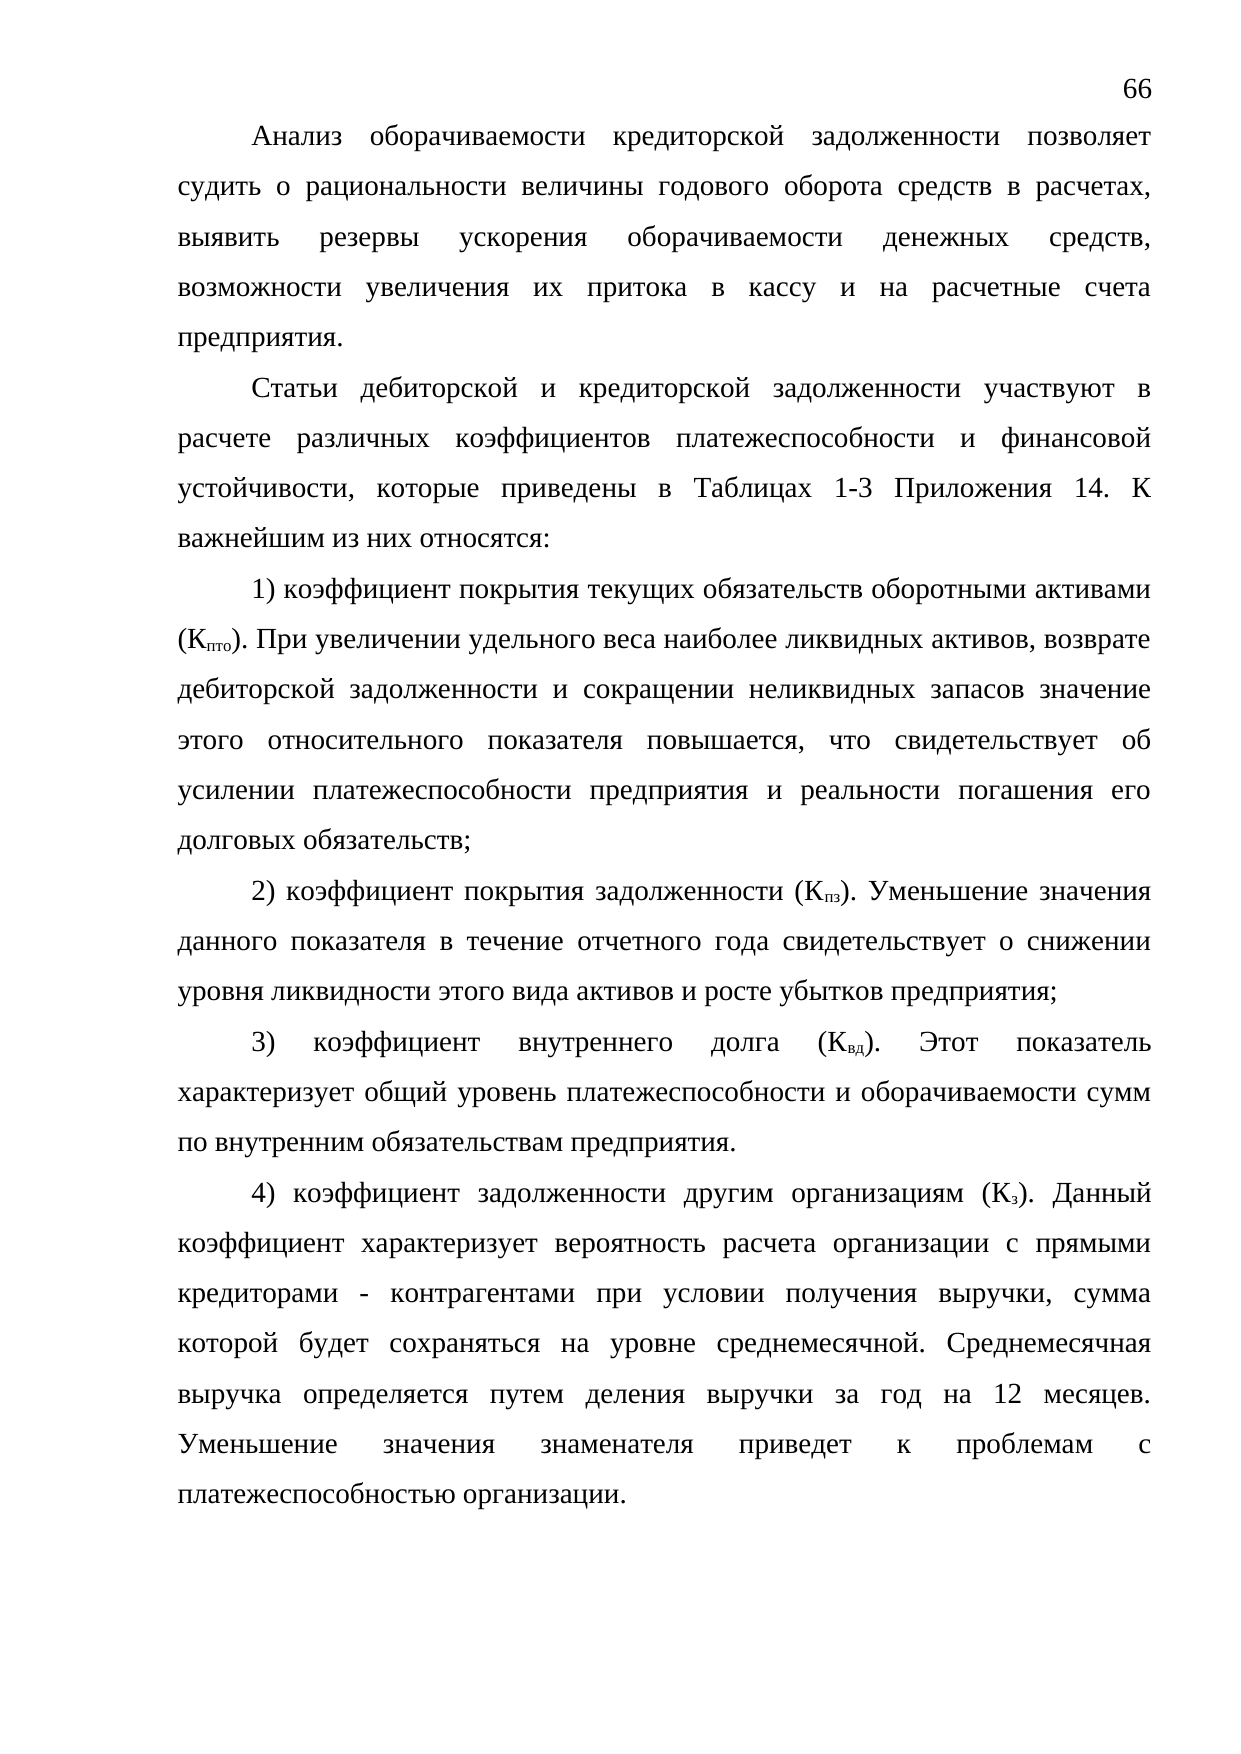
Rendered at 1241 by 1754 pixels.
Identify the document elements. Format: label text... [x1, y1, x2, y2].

text Статьи дебиторской и кредиторской задолженности участвуют в расчете различных коэффициентов платежеспособности и финансовой устойчивости, которые приведены в Таблицах 1-3 Приложения 14. К важнейшим из них относятся: [177, 370, 1152, 554]
text Анализ оборачиваемости кредиторской задолженности позволяет судить о рациональности величины годового оборота средств в расчетах, выявить резервы ускорения оборачиваемости денежных средств, возможности увеличения их притока в кассу и на расчетные счета предприятия. [177, 118, 1152, 353]
text 1) коэффициент покрытия текущих обязательств оборотными активами (Кпто). При увеличении удельного веса наиболее ликвидных активов, возврате дебиторской задолженности и сокращении неликвидных запасов значение этого относительного показателя повышается, что свидетельствует об усилении платежеспособности предприятия и реальности погашения его долговых обязательств; [177, 571, 1152, 856]
text 2) коэффициент покрытия задолженности (Кпз). Уменьшение значения данного показателя в течение отчетного года свидетельствует о снижении уровня ликвидности этого вида активов и росте убытков предприятия; [177, 873, 1152, 1007]
text 4) коэффициент задолженности другим организациям (Кз). Данный коэффициент характеризует вероятность расчета организации с прямыми кредиторами - контрагентами при условии получения выручки, сумма которой будет сохраняться на уровне среднемесячной. Среднемесячная выручка определяется путем деления выручки за год на 12 месяцев. Уменьшение значения знаменателя приведет к проблемам с платежеспособностью организации. [177, 1175, 1152, 1510]
text 3) коэффициент внутреннего долга (Квд). Этот показатель характеризует общий уровень платежеспособности и оборачиваемости сумм по внутренним обязательствам предприятия. [177, 1024, 1152, 1158]
